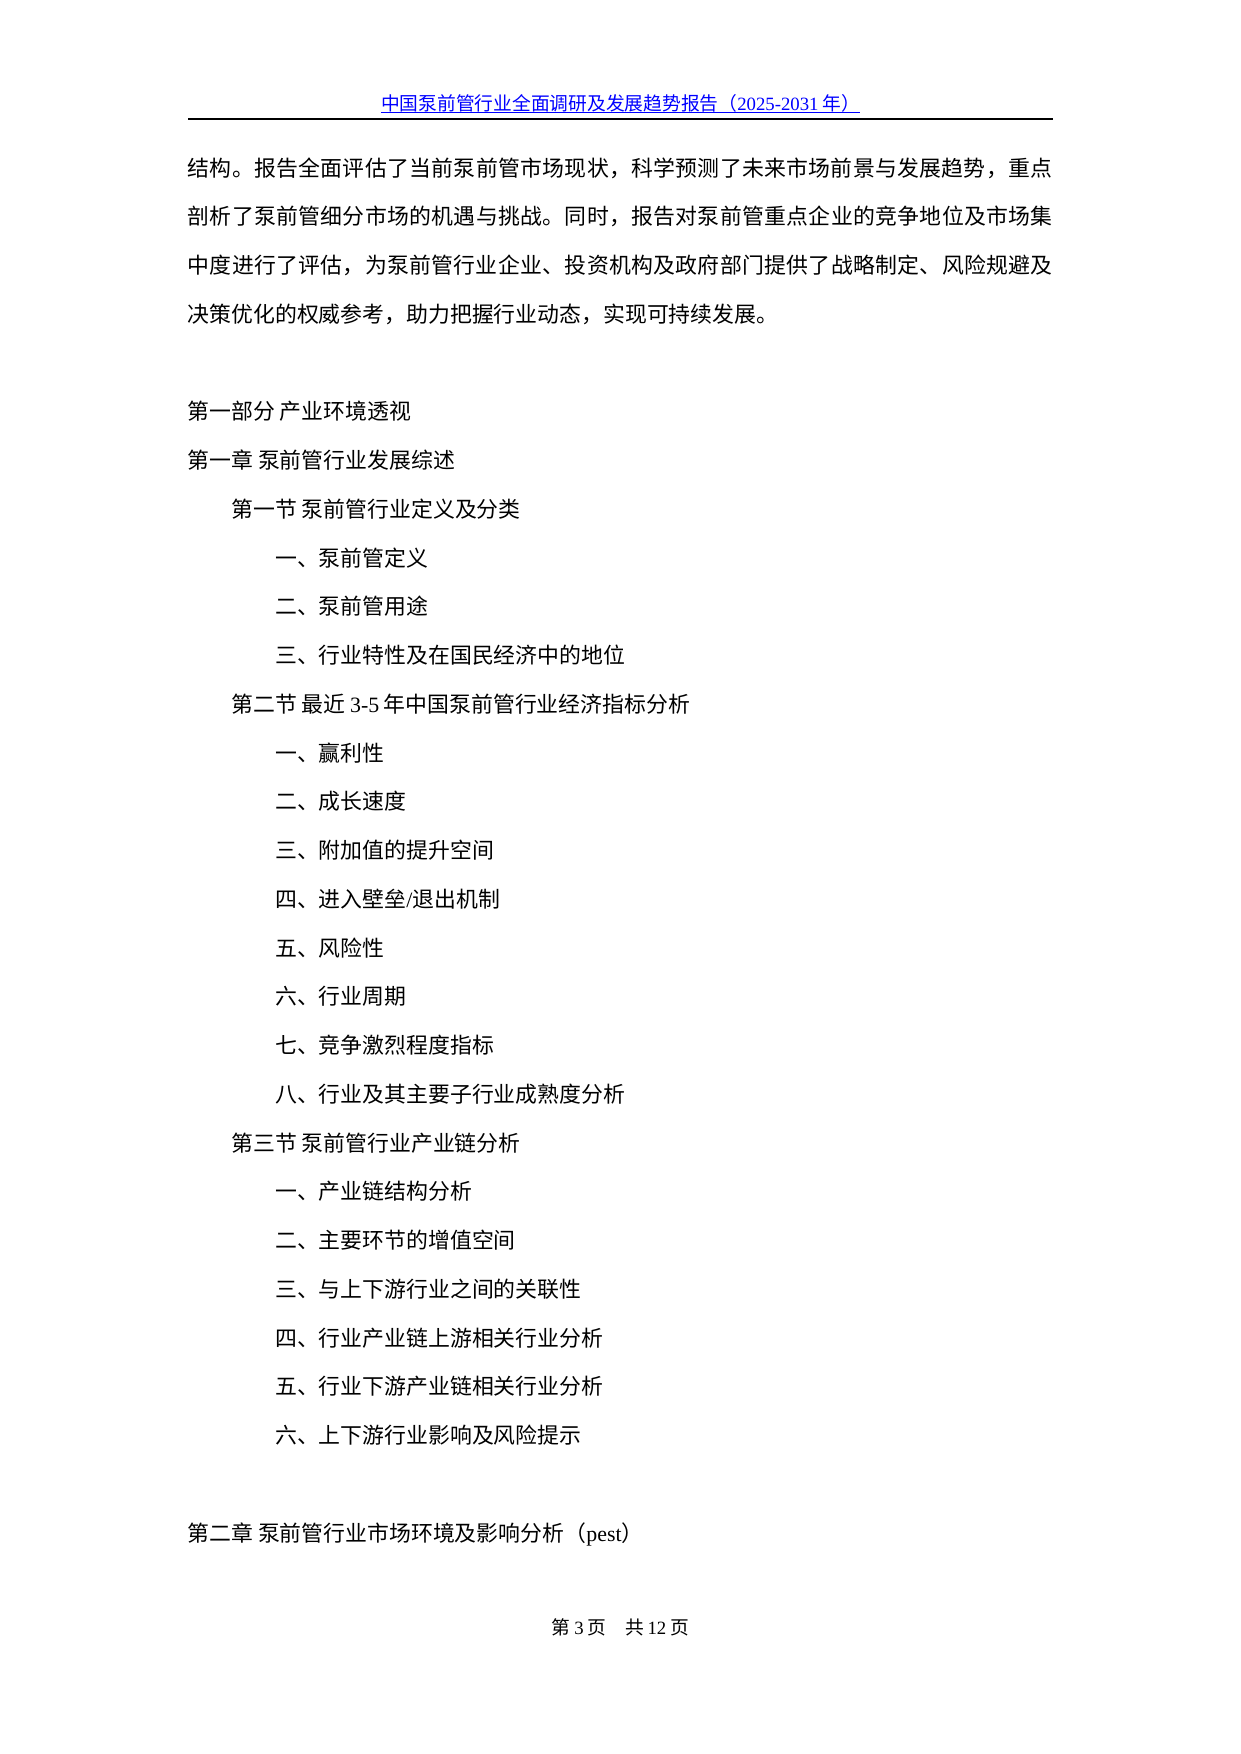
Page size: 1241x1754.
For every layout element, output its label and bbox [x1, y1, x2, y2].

text [187, 150, 1053, 1548]
